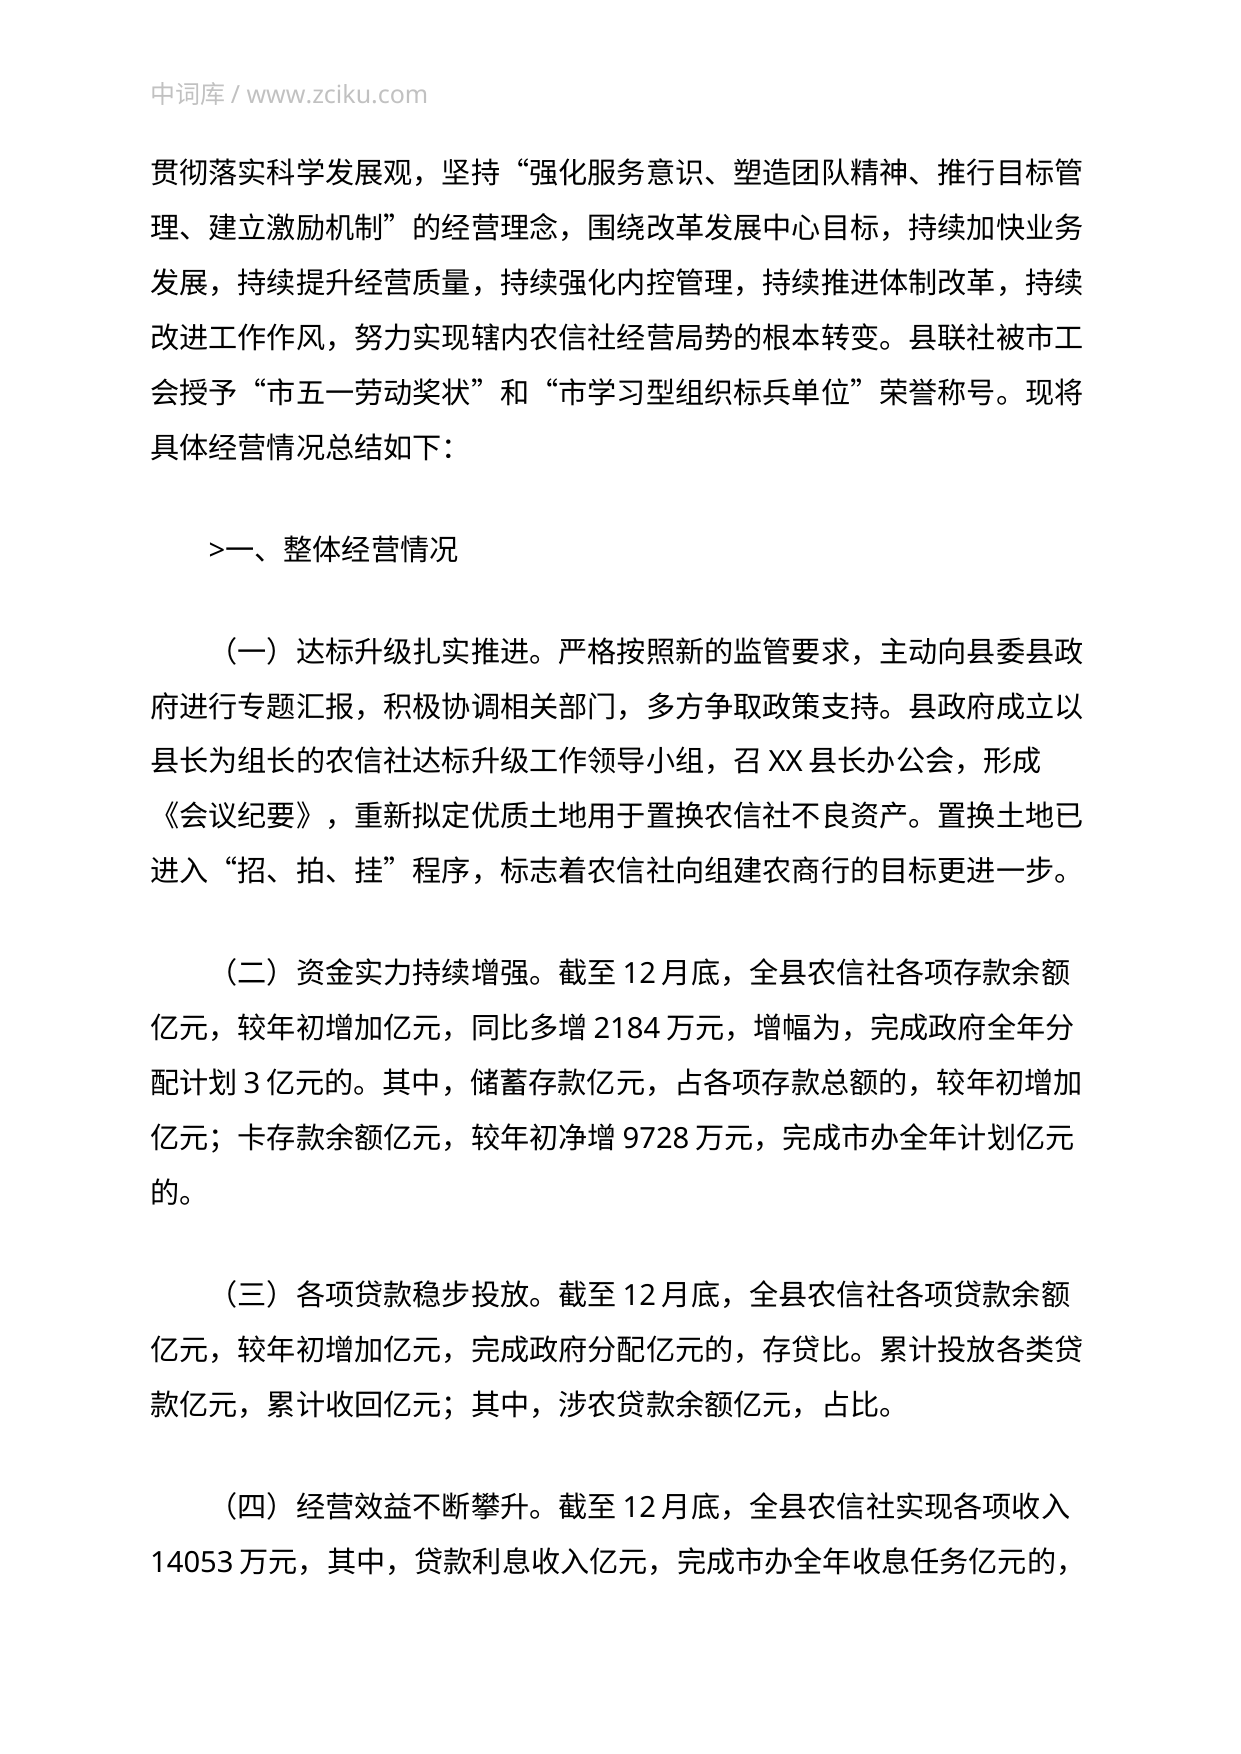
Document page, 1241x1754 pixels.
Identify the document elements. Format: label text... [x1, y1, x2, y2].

text （二）资金实力持续增强。截至12月底，全县农信社各项存款余额亿元，较年初增加亿元，同比多增2184万元，增幅为，完成政府全年分配计划3亿元的。其中，储蓄存款亿元，占各项存款总额的，较年初增加亿元；卡存款余额亿元，较年初净增9728万元，完成市办全年计划亿元的。 [150, 950, 1090, 1212]
text （三）各项贷款稳步投放。截至12月底，全县农信社各项贷款余额亿元，较年初增加亿元，完成政府分配亿元的，存贷比。累计投放各类贷款亿元，累计收回亿元；其中，涉农贷款余额亿元，占比。 [150, 1271, 1090, 1424]
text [150, 1483, 1090, 1581]
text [150, 150, 1090, 467]
text >一、整体经营情况 [150, 526, 1090, 569]
text （一）达标升级扎实推进。严格按照新的监管要求，主动向县委县政府进行专题汇报，积极协调相关部门，多方争取政策支持。县政府成立以县长为组长的农信社达标升级工作领导小组，召XX县长办公会，形成《会议纪要》，重新拟定优质土地用于置换农信社不良资产。置换土地已进入“招、拍、挂”程序，标志着农信社向组建农商行的目标更进一步。 [150, 628, 1090, 890]
